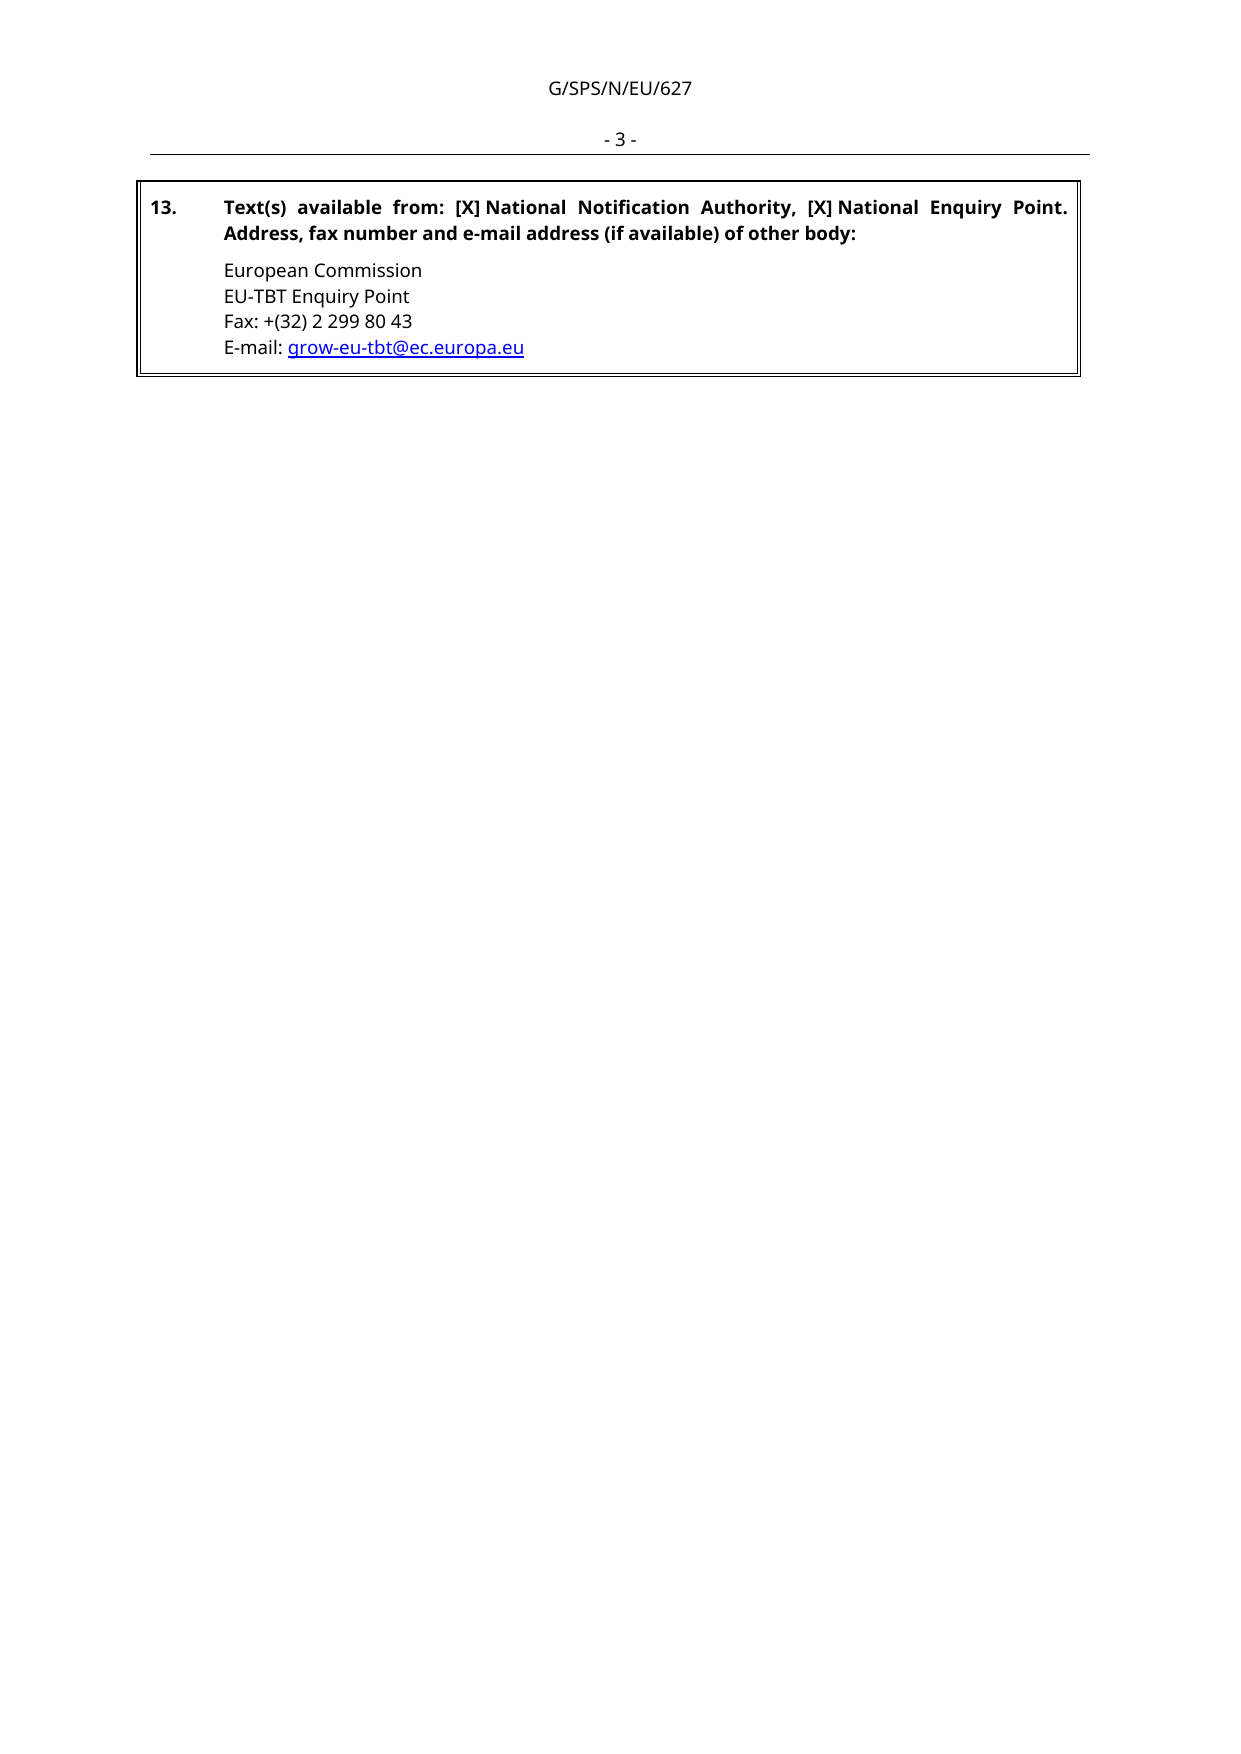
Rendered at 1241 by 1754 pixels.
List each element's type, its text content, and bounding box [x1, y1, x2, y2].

table_cell Text(s) available from: [X] National Notification Authority, [X] National Enquiry Point. Address, fax number and e-mail address (if available) of other body: European Commission EU-TBT Enquiry Point Fax: +(32) 2 299 80 43 E-mail: grow-eu-tbt@ec.europa.eu [212, 182, 1077, 372]
table_cell 13. [141, 182, 212, 372]
